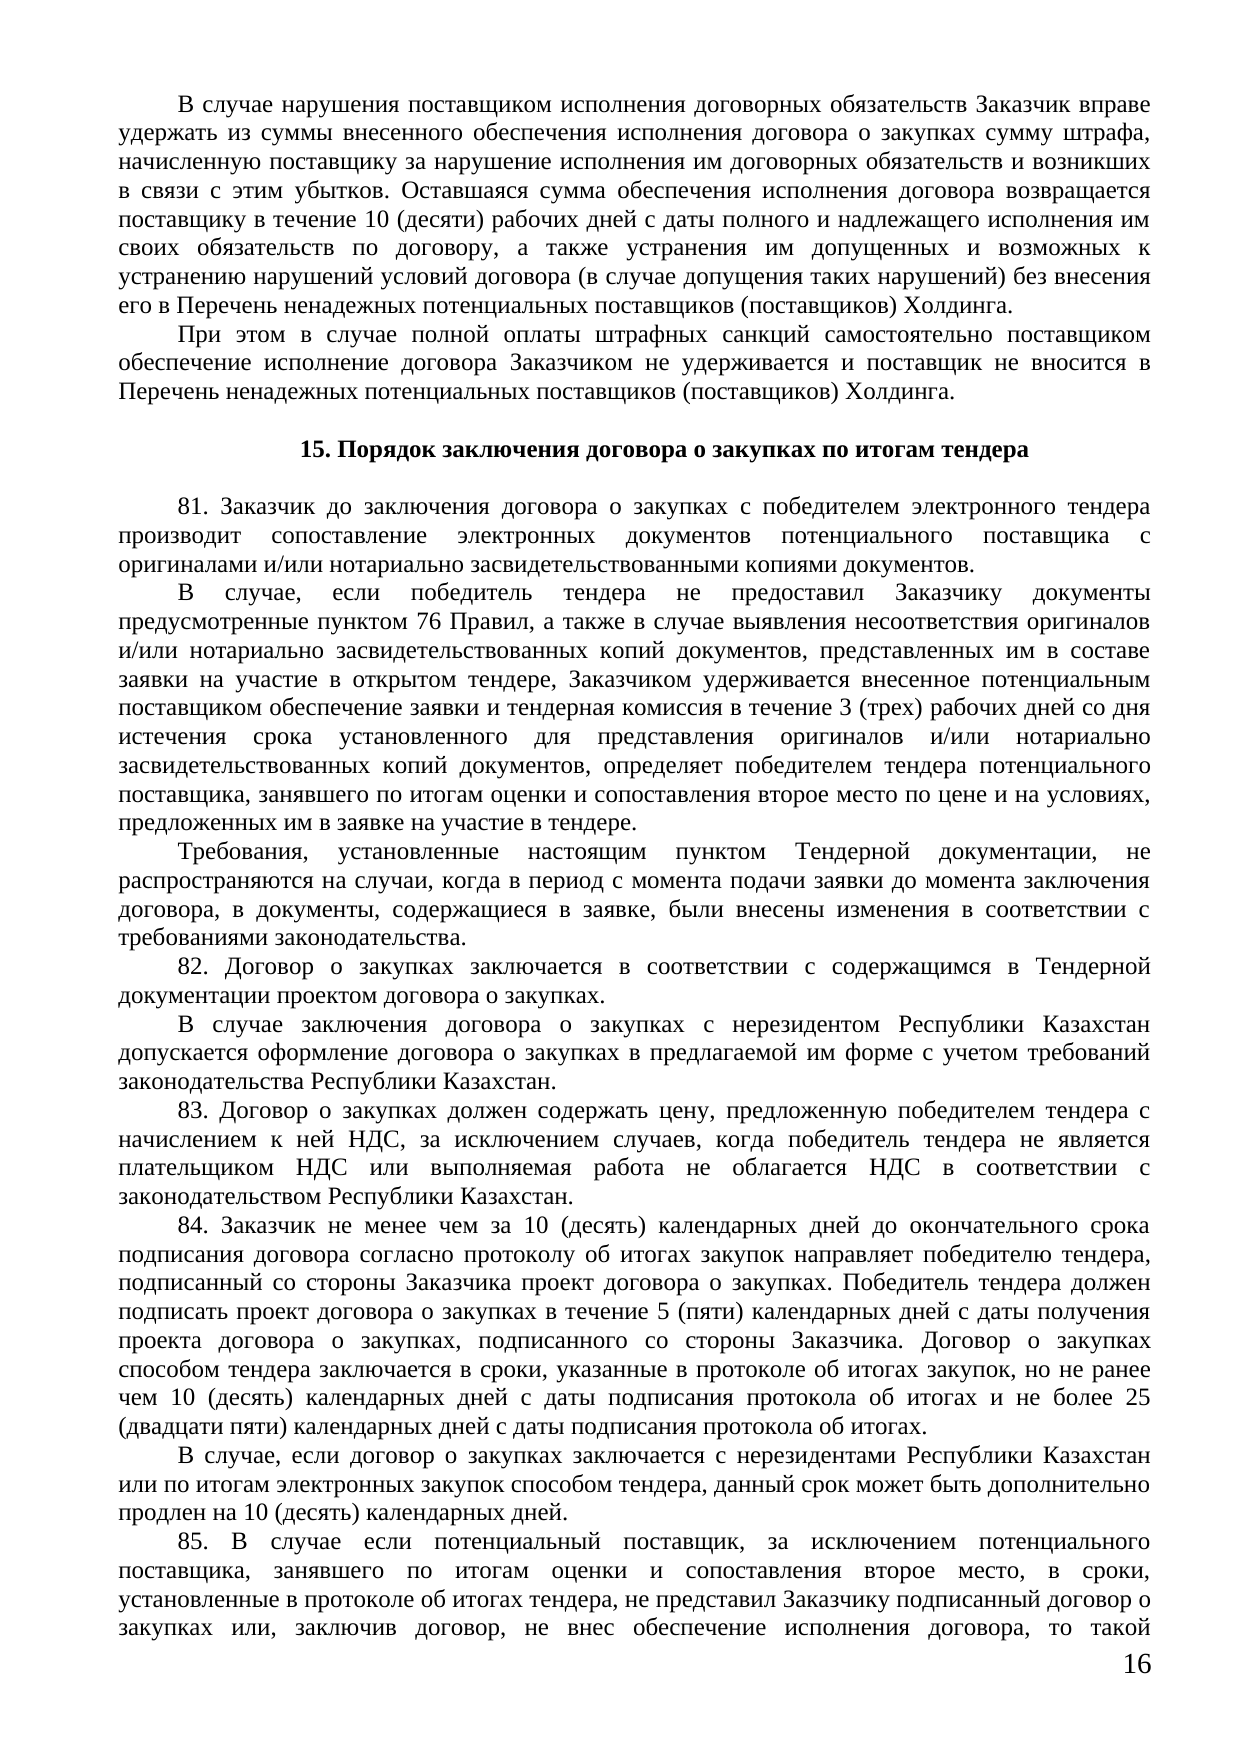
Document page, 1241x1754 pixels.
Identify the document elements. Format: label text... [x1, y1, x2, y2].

text В случае, если договор о закупках заключается с нерезидентами Республики Казахстан или по итогам электронных закупок способом тендера, данный срок может быть дополнительно продлен на 10 (десять) календарных дней. [118, 1440, 1152, 1526]
text Требования, установленные настоящим пунктом Тендерной документации, не распространяются на случаи, когда в период с момента подачи заявки до момента заключения договора, в документы, содержащиеся в заявке, были внесены изменения в соответствии с требованиями законодательства. [118, 836, 1152, 951]
text 83. Договор о закупках должен содержать цену, предложенную победителем тендера с начислением к ней НДС, за исключением случаев, когда победитель тендера не является плательщиком НДС или выполняемая работа не облагается НДС в соответствии с законодательством Республики Казахстан. [118, 1095, 1152, 1210]
text 15. Порядок заключения договора о закупках по итогам тендера [118, 434, 1152, 462]
text В случае, если победитель тендера не предоставил Заказчику документы предусмотренные пунктом 76 Правил, а также в случае выявления несоответствия оригиналов и/или нотариально засвидетельствованных копий документов, представленных им в составе заявки на участие в открытом тендере, Заказчиком удерживается внесенное потенциальным поставщиком обеспечение заявки и тендерная комиссия в течение 3 (трех) рабочих дней со дня истечения срока установленного для представления оригиналов и/или нотариально засвидетельствованных копий документов, определяет победителем тендера потенциального поставщика, занявшего по итогам оценки и сопоставления второе место по цене и на условиях, предложенных им в заявке на участие в тендере. [118, 577, 1152, 836]
text 81. Заказчик до заключения договора о закупках с победителем электронного тендера производит сопоставление электронных документов потенциального поставщика с оригиналами и/или нотариально засвидетельствованными копиями документов. [118, 491, 1152, 577]
text При этом в случае полной оплаты штрафных санкций самостоятельно поставщиком обеспечение исполнение договора Заказчиком не удерживается и поставщик не вносится в Перечень ненадежных потенциальных поставщиков (поставщиков) Холдинга. [118, 319, 1152, 405]
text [118, 1526, 1152, 1641]
text В случае нарушения поставщиком исполнения договорных обязательств Заказчик вправе удержать из суммы внесенного обеспечения исполнения договора о закупках сумму штрафа, начисленную поставщику за нарушение исполнения им договорных обязательств и возникших в связи с этим убытков. Оставшаяся сумма обеспечения исполнения договора возвращается поставщику в течение 10 (десяти) рабочих дней с даты полного и надлежащего исполнения им своих обязательств по договору, а также устранения им допущенных и возможных к устранению нарушений условий договора (в случае допущения таких нарушений) без внесения его в Перечень ненадежных потенциальных поставщиков (поставщиков) Холдинга. [118, 89, 1152, 319]
text 82. Договор о закупках заключается в соответствии с содержащимся в Тендерной документации проектом договора о закупках. [118, 951, 1152, 1009]
text 84. Заказчик не менее чем за 10 (десять) календарных дней до окончательного срока подписания договора согласно протоколу об итогах закупок направляет победителю тендера, подписанный со стороны Заказчика проект договора о закупках. Победитель тендера должен подписать проект договора о закупках в течение 5 (пяти) календарных дней с даты получения проекта договора о закупках, подписанного со стороны Заказчика. Договор о закупках способом тендера заключается в сроки, указанные в протоколе об итогах закупок, но не ранее чем 10 (десять) календарных дней с даты подписания протокола об итогах и не более 25 (двадцати пяти) календарных дней с даты подписания протокола об итогах. [118, 1210, 1152, 1440]
text В случае заключения договора о закупках с нерезидентом Республики Казахстан допускается оформление договора о закупках в предлагаемой им форме с учетом требований законодательства Республики Казахстан. [118, 1009, 1152, 1095]
